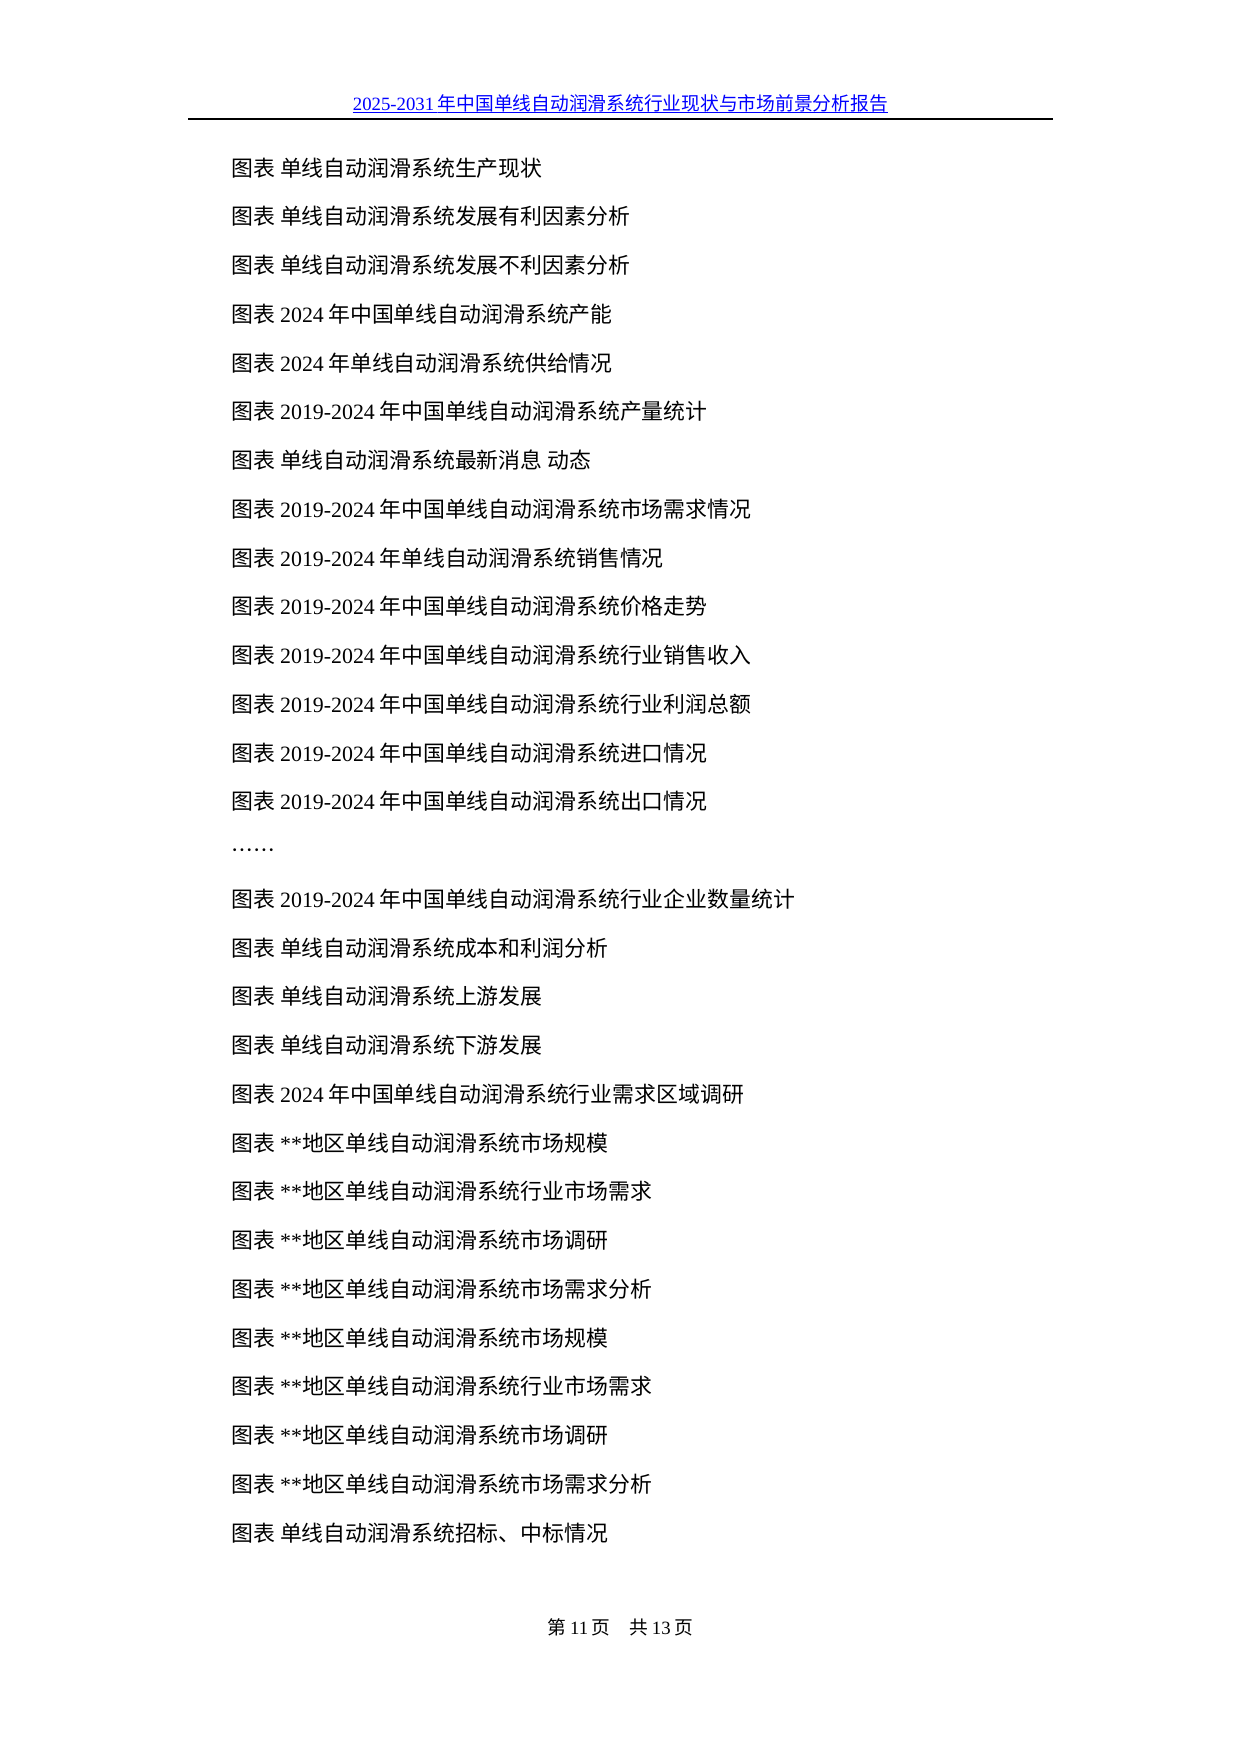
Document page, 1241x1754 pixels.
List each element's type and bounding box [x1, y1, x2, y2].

text [187, 150, 1053, 1548]
